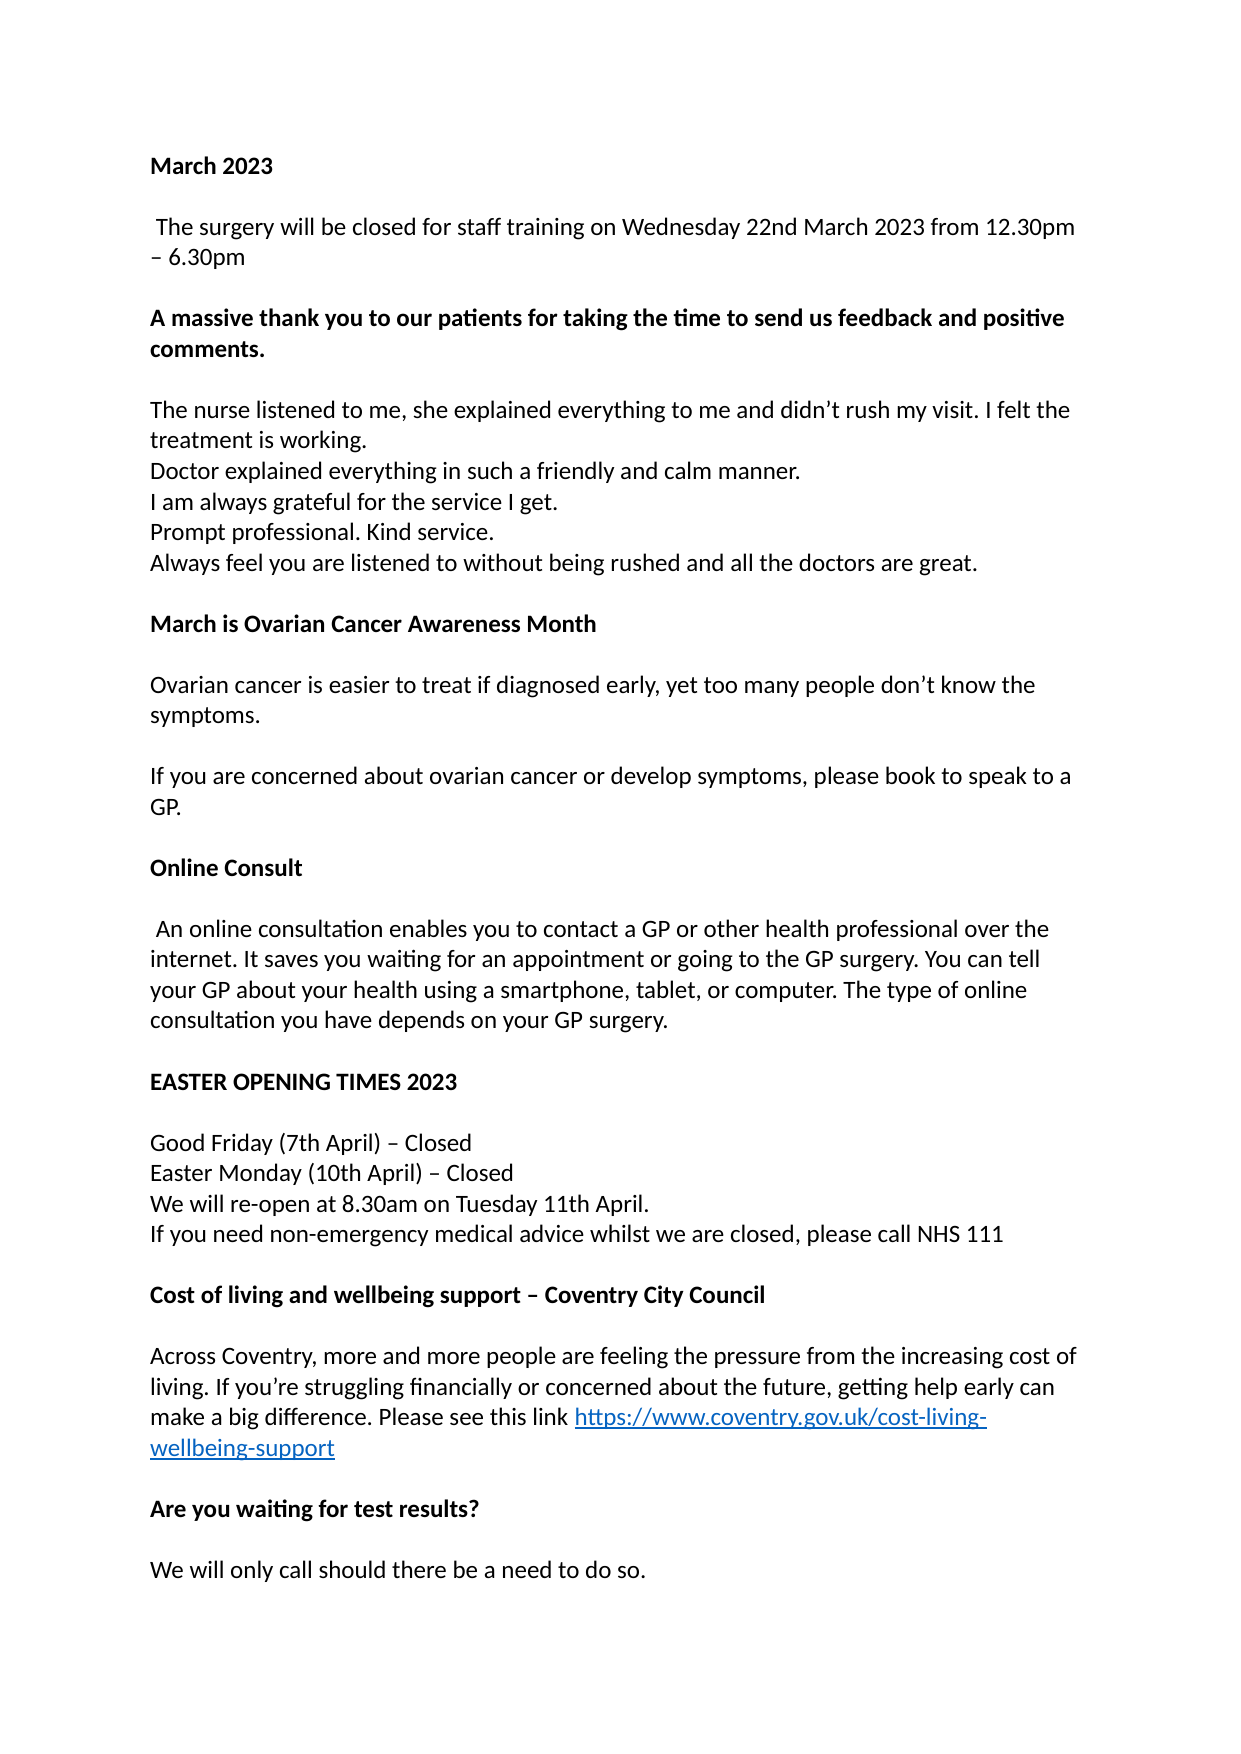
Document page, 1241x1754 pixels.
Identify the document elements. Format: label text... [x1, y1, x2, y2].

text Online Consult [150, 852, 1090, 882]
text An online consultation enables you to contact a GP or other health professional over the internet. It saves you waiting for an appointment or going to the GP surgery. You can tell your GP about your health using a smartphone, tablet, or computer. The type of online consultation you have depends on your GP surgery. [150, 913, 1090, 1035]
text The nurse listened to me, she explained everything to me and didn’t rush my visit. I felt the treatment is working. [150, 394, 1090, 455]
text If you need non-emergency medical advice whilst we are closed, please call NHS 111 [150, 1218, 1090, 1249]
text Are you waiting for test results? [150, 1493, 1090, 1523]
text Ovarian cancer is easier to treat if diagnosed early, yet too many people don’t know the symptoms. [150, 669, 1090, 730]
text I am always grateful for the service I get. [150, 486, 1090, 516]
text The surgery will be closed for staff training on Wednesday 22nd March 2023 from 12.30pm – 6.30pm [150, 211, 1090, 272]
text Across Coventry, more and more people are feeling the pressure from the increasing cost of living. If you’re struggling financially or concerned about the future, getting help early can make a big difference. Please see this link https://www.coventry.gov.uk/cost-living-wellbeing-support [150, 1340, 1090, 1462]
text March is Ovarian Cancer Awareness Month [150, 608, 1090, 638]
text Always feel you are listened to without being rushed and all the doctors are great. [150, 547, 1090, 577]
text If you are concerned about ovarian cancer or develop symptoms, please book to speak to a GP. [150, 760, 1090, 821]
text EASTER OPENING TIMES 2023 [150, 1066, 1090, 1096]
text A massive thank you to our patients for taking the time to send us feedback and positive comments. [150, 303, 1090, 364]
text Doctor explained everything in such a friendly and calm manner. [150, 455, 1090, 486]
text Good Friday (7th April) – Closed [150, 1127, 1090, 1157]
text Cost of living and wellbeing support – Coventry City Council [150, 1279, 1090, 1310]
text March 2023 [150, 150, 1090, 181]
text Prompt professional. Kind service. [150, 516, 1090, 547]
text We will only call should there be a need to do so. [150, 1554, 1090, 1584]
text We will re-open at 8.30am on Tuesday 11th April. [150, 1188, 1090, 1218]
text Easter Monday (10th April) – Closed [150, 1157, 1090, 1188]
